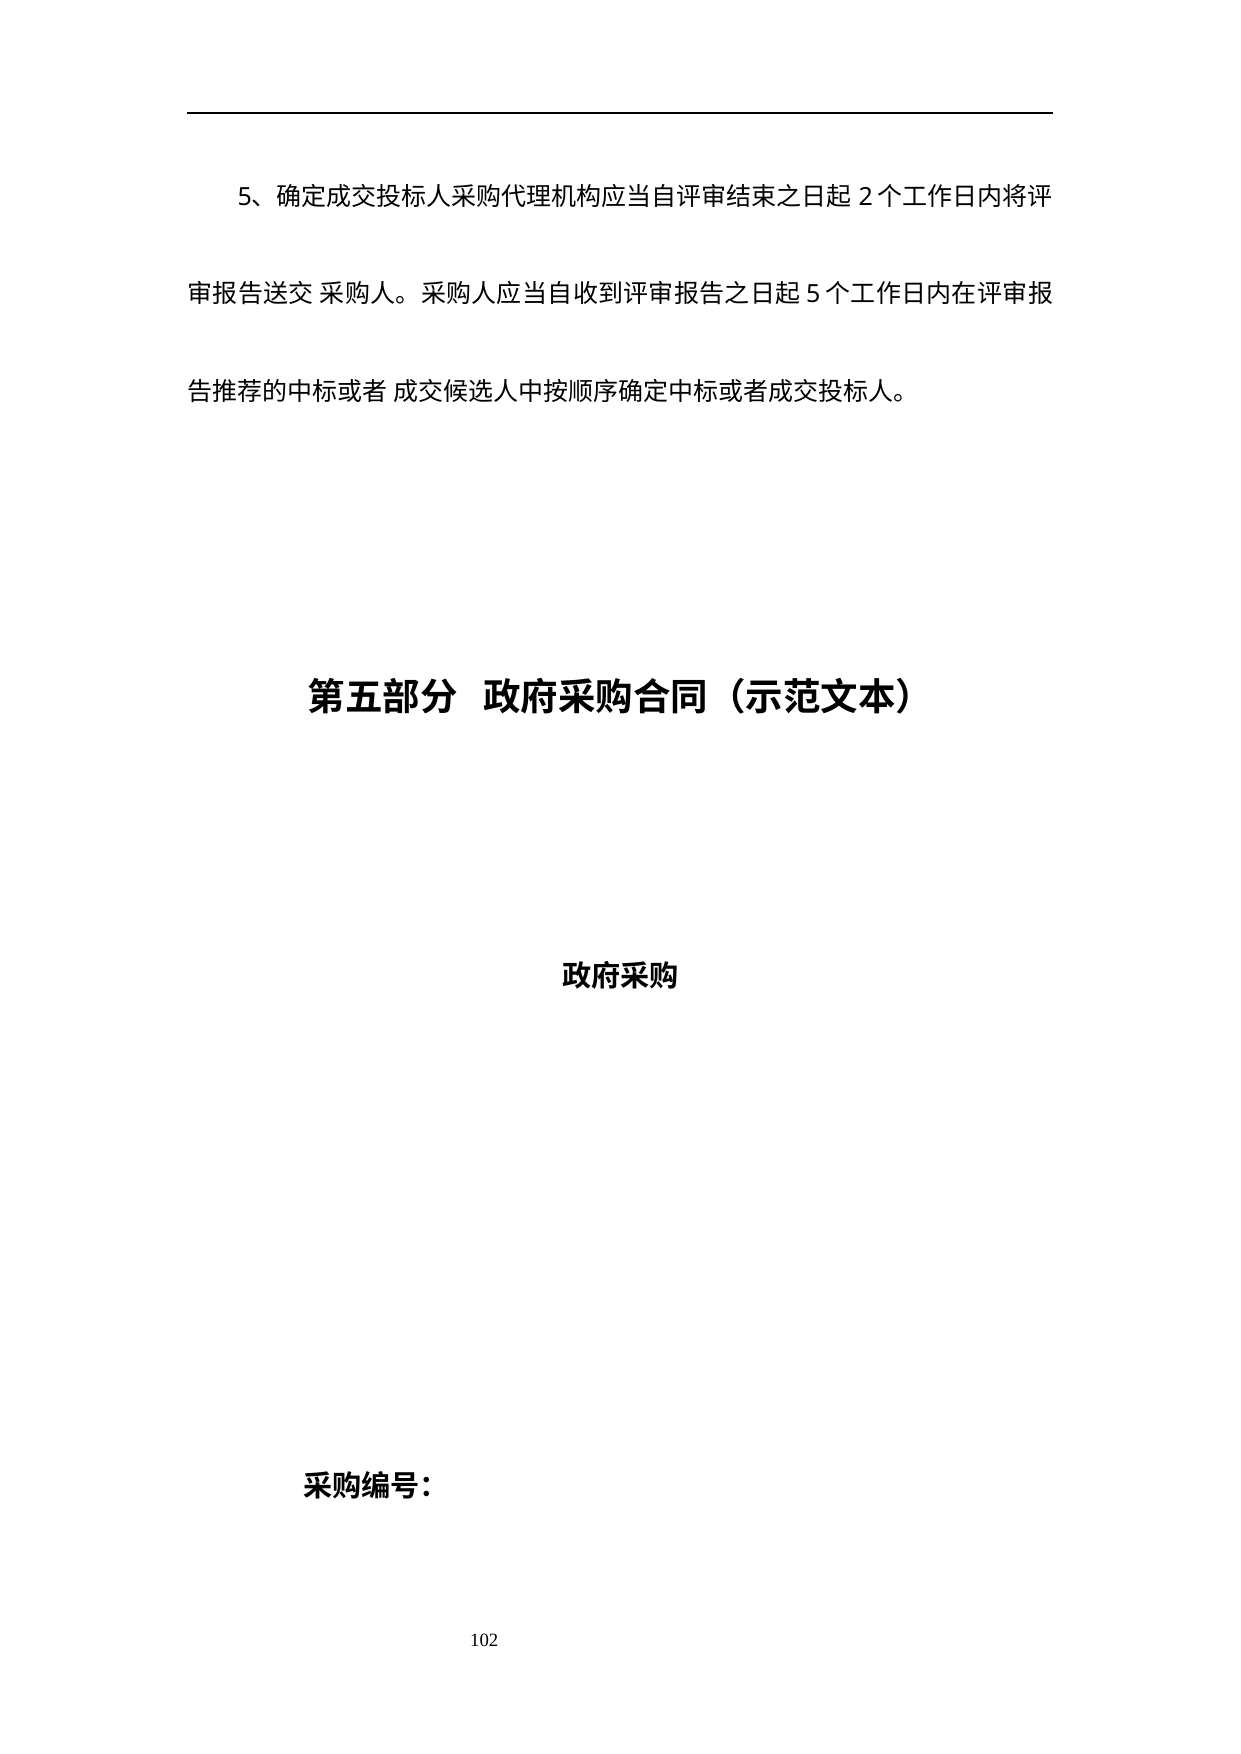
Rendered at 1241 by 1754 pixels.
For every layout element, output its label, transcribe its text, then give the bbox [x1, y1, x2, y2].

text 采购编号： [187, 1451, 1053, 1516]
text 政府采购 [187, 941, 1053, 1006]
text 第五部分 政府采购合同（示范文本） [187, 662, 1053, 727]
text 5、确定成交投标人采购代理机构应当自评审结束之日起2个工作日内将评审报告送交 采购人。采购人应当自收到评审报告之日起5个工作日内在评审报告推荐的中标或者 成交候选人中按顺序确定中标或者成交投标人。 [187, 162, 1053, 422]
